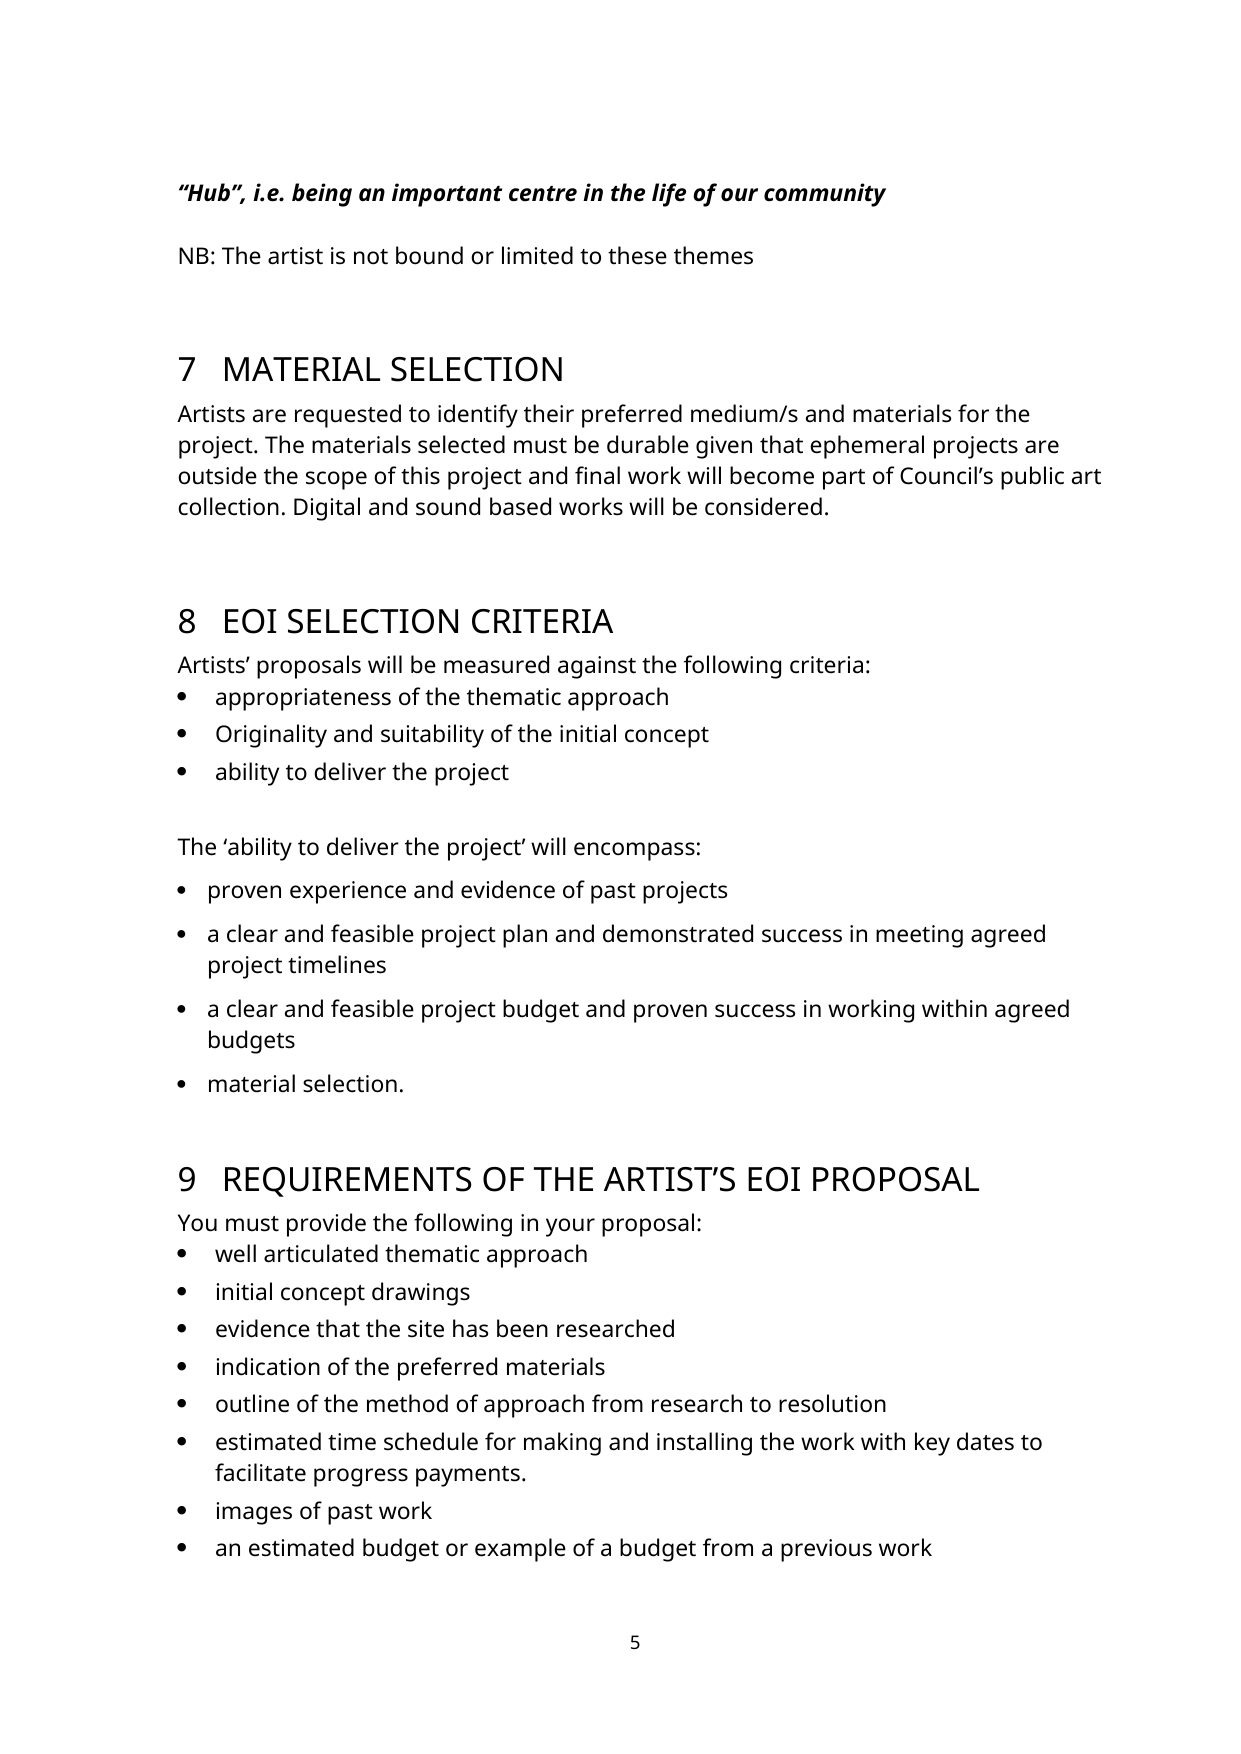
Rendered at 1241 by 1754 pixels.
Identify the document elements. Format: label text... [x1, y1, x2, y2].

subtitle 8 EOI SELECTION CRITERIA [177, 598, 1108, 643]
text a clear and feasible project plan and demonstrated success in meeting agreed project timelines [177, 918, 1108, 981]
subtitle 7 MATERIAL SELECTION [177, 346, 1092, 391]
text proven experience and evidence of past projects [177, 874, 1108, 906]
list initial concept drawings [177, 1276, 1092, 1307]
list ability to deliver the project [177, 756, 1092, 787]
text NB: The artist is not bound or limited to these themes [177, 240, 1108, 271]
text material selection. [177, 1068, 1108, 1099]
list evidence that the site has been researched [177, 1313, 1092, 1345]
list well articulated thematic approach [177, 1238, 1092, 1270]
text a clear and feasible project budget and proven success in working within agreed budgets [177, 993, 1108, 1056]
list Originality and suitability of the initial concept [177, 718, 1092, 749]
list an estimated budget or example of a budget from a previous work [177, 1532, 1092, 1563]
list images of past work [177, 1495, 1092, 1526]
list outline of the method of approach from research to resolution [177, 1388, 1092, 1420]
subtitle 9 REQUIREMENTS OF THE ARTIST’S EOI PROPOSAL [177, 1156, 1108, 1201]
text “Hub”, i.e. being an important centre in the life of our community [177, 177, 1108, 208]
list indication of the preferred materials [177, 1351, 1092, 1382]
text The ‘ability to deliver the project’ will encompass: [177, 831, 1108, 862]
text You must provide the following in your proposal: [177, 1207, 1108, 1238]
text Artists’ proposals will be measured against the following criteria: [177, 649, 1108, 681]
list estimated time schedule for making and installing the work with key dates to facilitate progress payments. [177, 1426, 1092, 1488]
list appropriateness of the thematic approach [177, 681, 1092, 712]
text Artists are requested to identify their preferred medium/s and materials for the project. The materials selected must be durable given that ephemeral projects are outside the scope of this project and final work will become part of Council’s public art collection. Digital and sound based works will be considered. [177, 398, 1108, 523]
